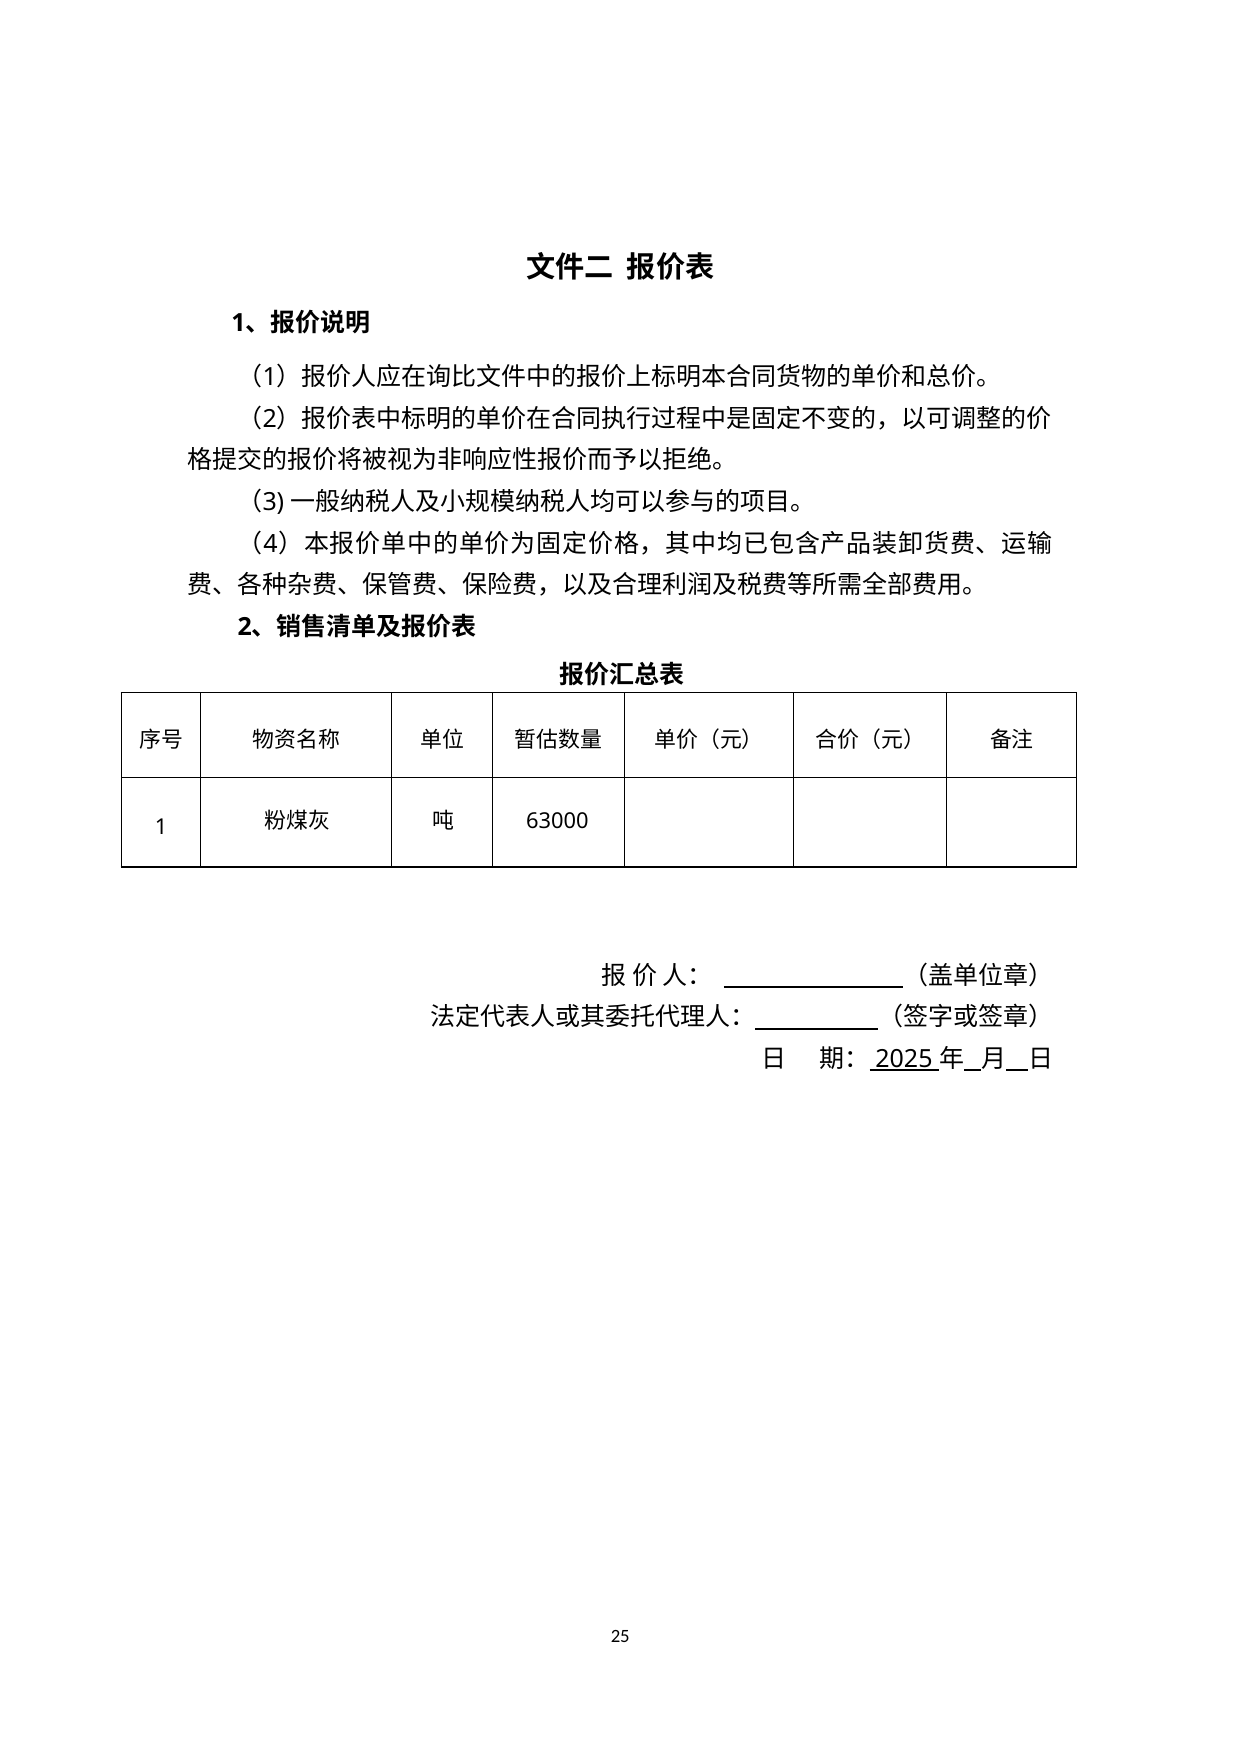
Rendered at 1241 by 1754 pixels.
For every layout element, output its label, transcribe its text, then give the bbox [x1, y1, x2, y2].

list （2）报价表中标明的单价在合同执行过程中是固定不变的，以可调整的价格提交的报价将被视为非响应性报价而予以拒绝。 [187, 394, 1053, 477]
table_cell 63000 [493, 778, 624, 866]
text 文件二 报价表 [187, 244, 1053, 286]
table_cell [947, 778, 1076, 866]
table_cell [625, 778, 793, 866]
text 1、报价说明 [231, 298, 1053, 340]
text 报价汇总表 [187, 650, 1056, 692]
text 法定代表人或其委托代理人： （签字或签章） [187, 992, 1053, 1034]
text 报 价 人： （盖单位章） [187, 951, 1053, 992]
list 报价人应在询比文件中的报价上标明本合同货物的单价和总价。 [187, 352, 1053, 394]
text （3) 一般纳税人及小规模纳税人均可以参与的项目。 [187, 477, 1053, 519]
table_cell 1 [122, 778, 200, 866]
table_header 单位 [392, 693, 492, 777]
text 日 期： 2025 年 月 日 [187, 1034, 1053, 1076]
table_header 单价（元） [625, 693, 793, 777]
table_cell 吨 [392, 778, 492, 866]
table_header 物资名称 [201, 693, 391, 777]
text 2、销售清单及报价表 [187, 602, 1053, 644]
table_header 备注 [947, 693, 1076, 777]
table_header 序号 [122, 693, 200, 777]
text （4）本报价单中的单价为固定价格，其中均已包含产品装卸货费、运输费、各种杂费、保管费、保险费，以及合理利润及税费等所需全部费用。 [187, 519, 1053, 602]
table_cell [794, 778, 946, 866]
table_cell 粉煤灰 [201, 778, 391, 866]
table_header 合价（元） [794, 693, 946, 777]
table_header 暂估数量 [493, 693, 624, 777]
